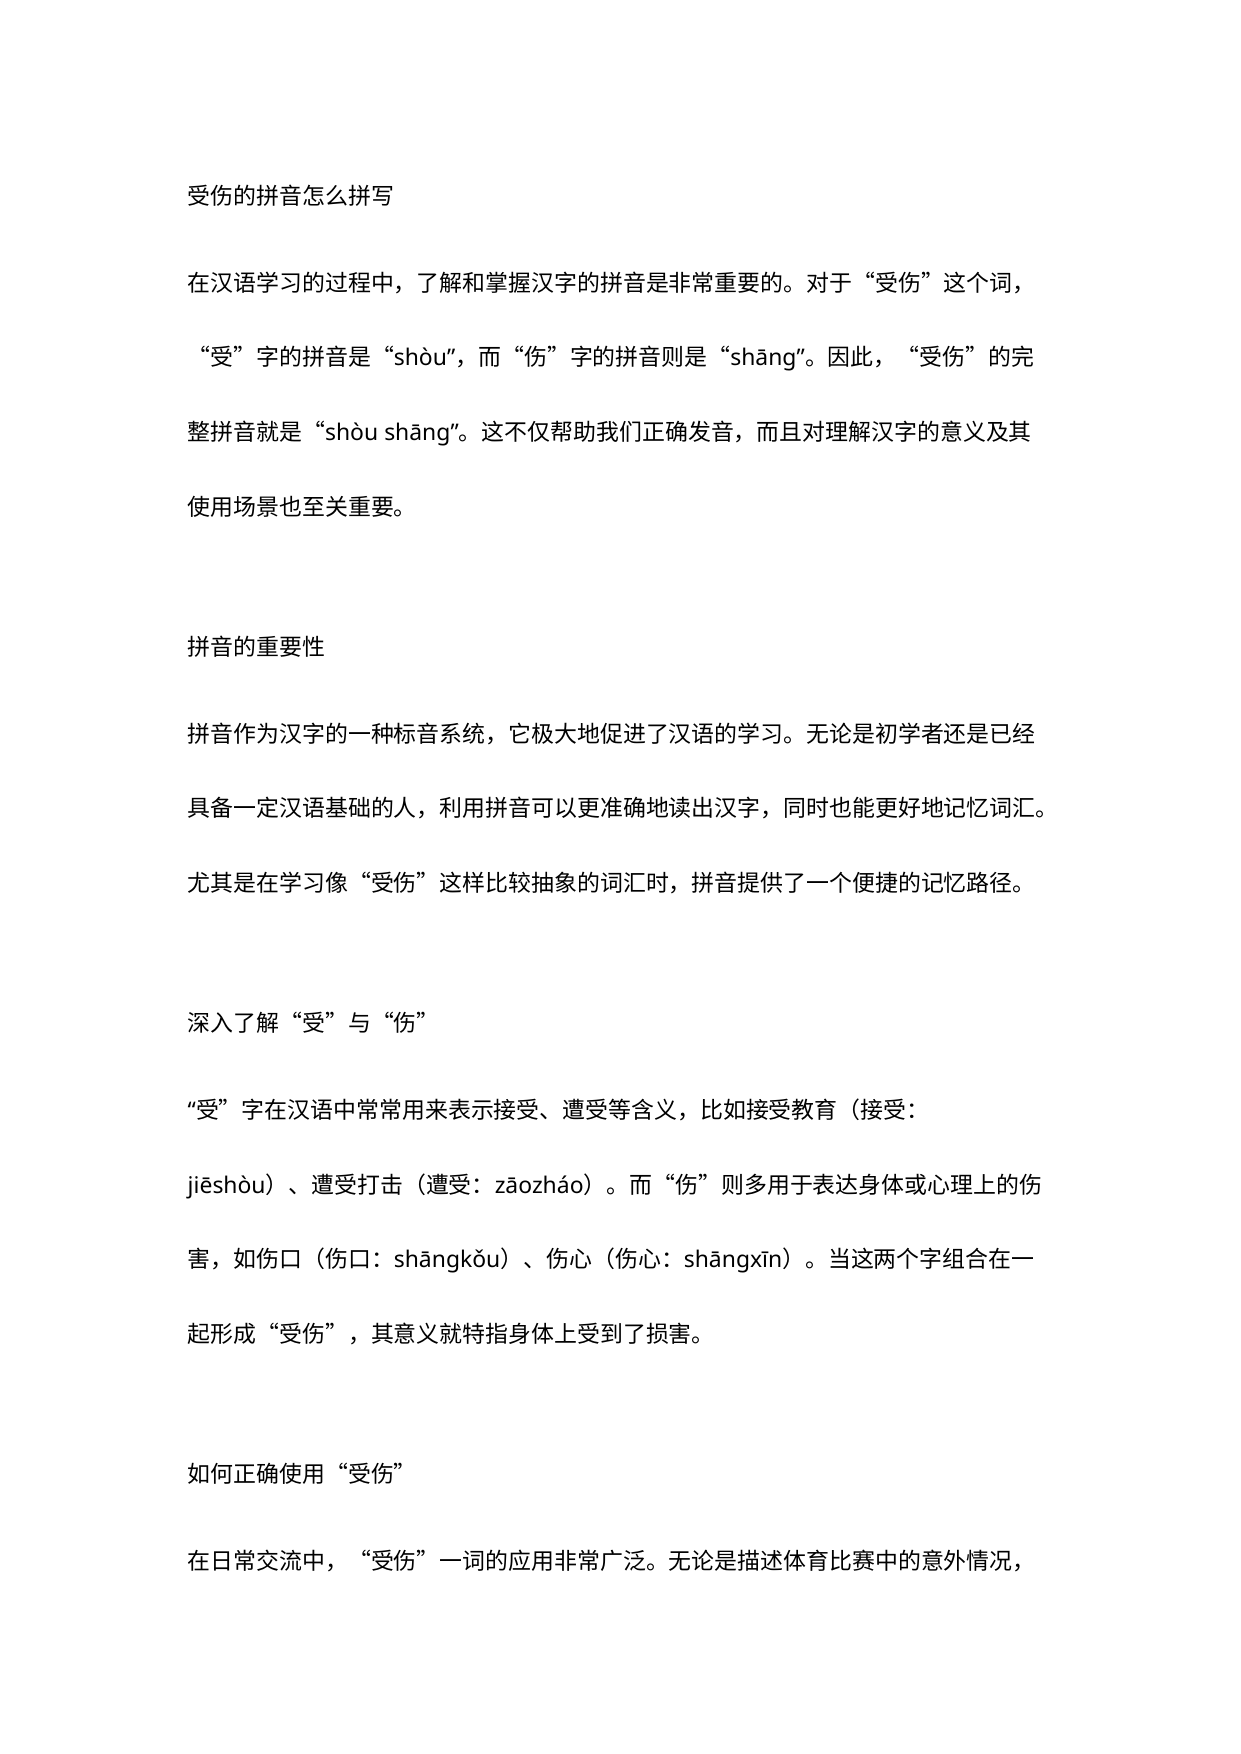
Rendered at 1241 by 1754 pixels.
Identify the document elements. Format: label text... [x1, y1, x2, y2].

text 深入了解“受”与“伤” [187, 989, 1053, 1054]
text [187, 1527, 1053, 1592]
text 拼音作为汉字的一种标音系统，它极大地促进了汉语的学习。无论是初学者还是已经具备一定汉语基础的人，利用拼音可以更准确地读出汉字，同时也能更好地记忆词汇。尤其是在学习像“受伤”这样比较抽象的词汇时，拼音提供了一个便捷的记忆路径。 [187, 699, 1053, 914]
text 在汉语学习的过程中，了解和掌握汉字的拼音是非常重要的。对于“受伤”这个词，“受”字的拼音是“shòu”，而“伤”字的拼音则是“shāng”。因此，“受伤”的完整拼音就是“shòu shāng”。这不仅帮助我们正确发音，而且对理解汉字的意义及其使用场景也至关重要。 [187, 248, 1053, 538]
text 如何正确使用“受伤” [187, 1440, 1053, 1505]
text “受”字在汉语中常常用来表示接受、遭受等含义，比如接受教育（接受：jiēshòu）、遭受打击（遭受：zāozháo）。而“伤”则多用于表达身体或心理上的伤害，如伤口（伤口：shāngkǒu）、伤心（伤心：shāngxīn）。当这两个字组合在一起形成“受伤”，其意义就特指身体上受到了损害。 [187, 1076, 1053, 1365]
text 受伤的拼音怎么拼写 [187, 162, 1053, 227]
text 拼音的重要性 [187, 613, 1053, 678]
